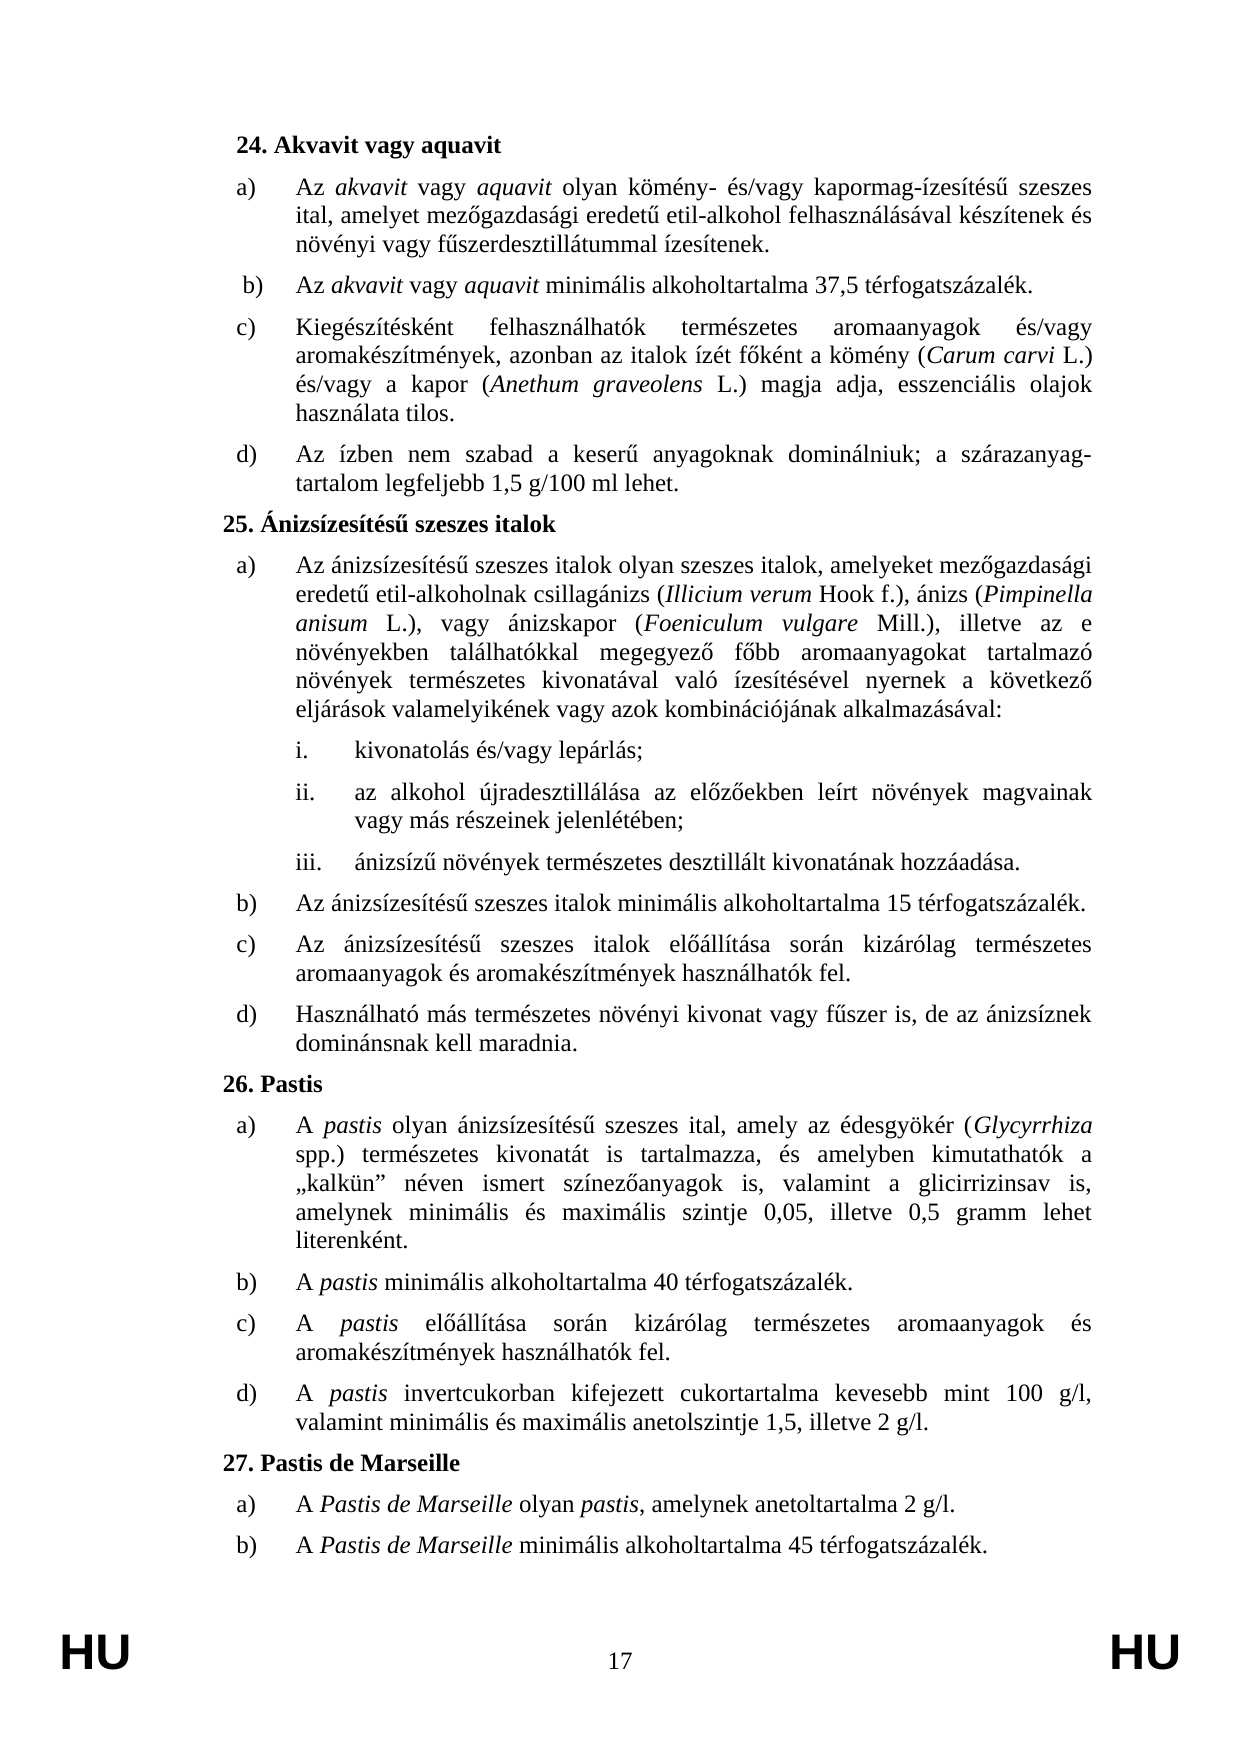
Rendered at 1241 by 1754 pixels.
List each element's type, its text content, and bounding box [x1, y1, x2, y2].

text d) Az ízben nem szabad a keserű anyagoknak dominálniuk; a szárazanyag-tartalom legfeljebb 1,5 g/100 ml lehet. [236, 439, 1093, 497]
text c) A pastis előállítása során kizárólag természetes aromaanyagok és aromakészítmények használhatók fel. [236, 1308, 1093, 1366]
text b) A Pastis de Marseille minimális alkoholtartalma 45 térfogatszázalék. [236, 1531, 1093, 1559]
text ii. az alkohol újradesztillálása az előzőekben leírt növények magvainak vagy más részeinek jelenlétében; [295, 777, 1093, 834]
text 27. Pastis de Marseille [223, 1448, 1093, 1477]
text b) A pastis minimális alkoholtartalma 40 térfogatszázalék. [236, 1267, 1093, 1296]
text 26. Pastis [223, 1069, 1093, 1098]
text c) Az ánizsízesítésű szeszes italok előállítása során kizárólag természetes aromaanyagok és aromakészítmények használhatók fel. [236, 929, 1093, 987]
text b) Az akvavit vagy aquavit minimális alkoholtartalma 37,5 térfogatszázalék. [236, 271, 1093, 299]
text a) Az akvavit vagy aquavit olyan kömény- és/vagy kapormag-ízesítésű szeszes ital, amelyet mezőgazdasági eredetű etil-alkohol felhasználásával készítenek és növényi vagy fűszerdesztillátummal ízesítenek. [236, 172, 1093, 258]
text b) Az ánizsízesítésű szeszes italok minimális alkoholtartalma 15 térfogatszázalék. [236, 888, 1093, 917]
text a) Az ánizsízesítésű szeszes italok olyan szeszes italok, amelyeket mezőgazdasági eredetű etil-alkoholnak csillagánizs (Illicium verum Hook f.), ánizs (Pimpinella anisum L.), vagy ánizskapor (Foeniculum vulgare Mill.), illetve az e növényekben találhatókkal megegyező főbb aromaanyagokat tartalmazó növények természetes kivonatával való ízesítésével nyernek a következő eljárások valamelyikének vagy azok kombinációjának alkalmazásával: [236, 551, 1093, 723]
text a) A pastis olyan ánizsízesítésű szeszes ital, amely az édesgyökér (Glycyrrhiza spp.) természetes kivonatát is tartalmazza, és amelyben kimutathatók a „kalkün” néven ismert színezőanyagok is, valamint a glicirrizinsav is, amelynek minimális és maximális szintje 0,05, illetve 0,5 gramm lehet literenként. [236, 1111, 1093, 1254]
text iii. ánizsízű növények természetes desztillált kivonatának hozzáadása. [295, 847, 1093, 876]
text i. kivonatolás és/vagy lepárlás; [295, 736, 1093, 764]
text a) A Pastis de Marseille olyan pastis, amelynek anetoltartalma 2 g/l. [236, 1489, 1093, 1518]
text 25. Ánizsízesítésű szeszes italok [223, 509, 1093, 538]
text d) A pastis invertcukorban kifejezett cukortartalma kevesebb mint 100 g/l, valamint minimális és maximális anetolszintje 1,5, illetve 2 g/l. [236, 1378, 1093, 1436]
text 24. Akvavit vagy aquavit [223, 131, 1093, 159]
text d) Használható más természetes növényi kivonat vagy fűszer is, de az ánizsíznek dominánsnak kell maradnia. [236, 999, 1093, 1057]
text c) Kiegészítésként felhasználhatók természetes aromaanyagok és/vagy aromakészítmények, azonban az italok ízét főként a kömény (Carum carvi L.) és/vagy a kapor (Anethum graveolens L.) magja adja, esszenciális olajok használata tilos. [236, 312, 1093, 427]
